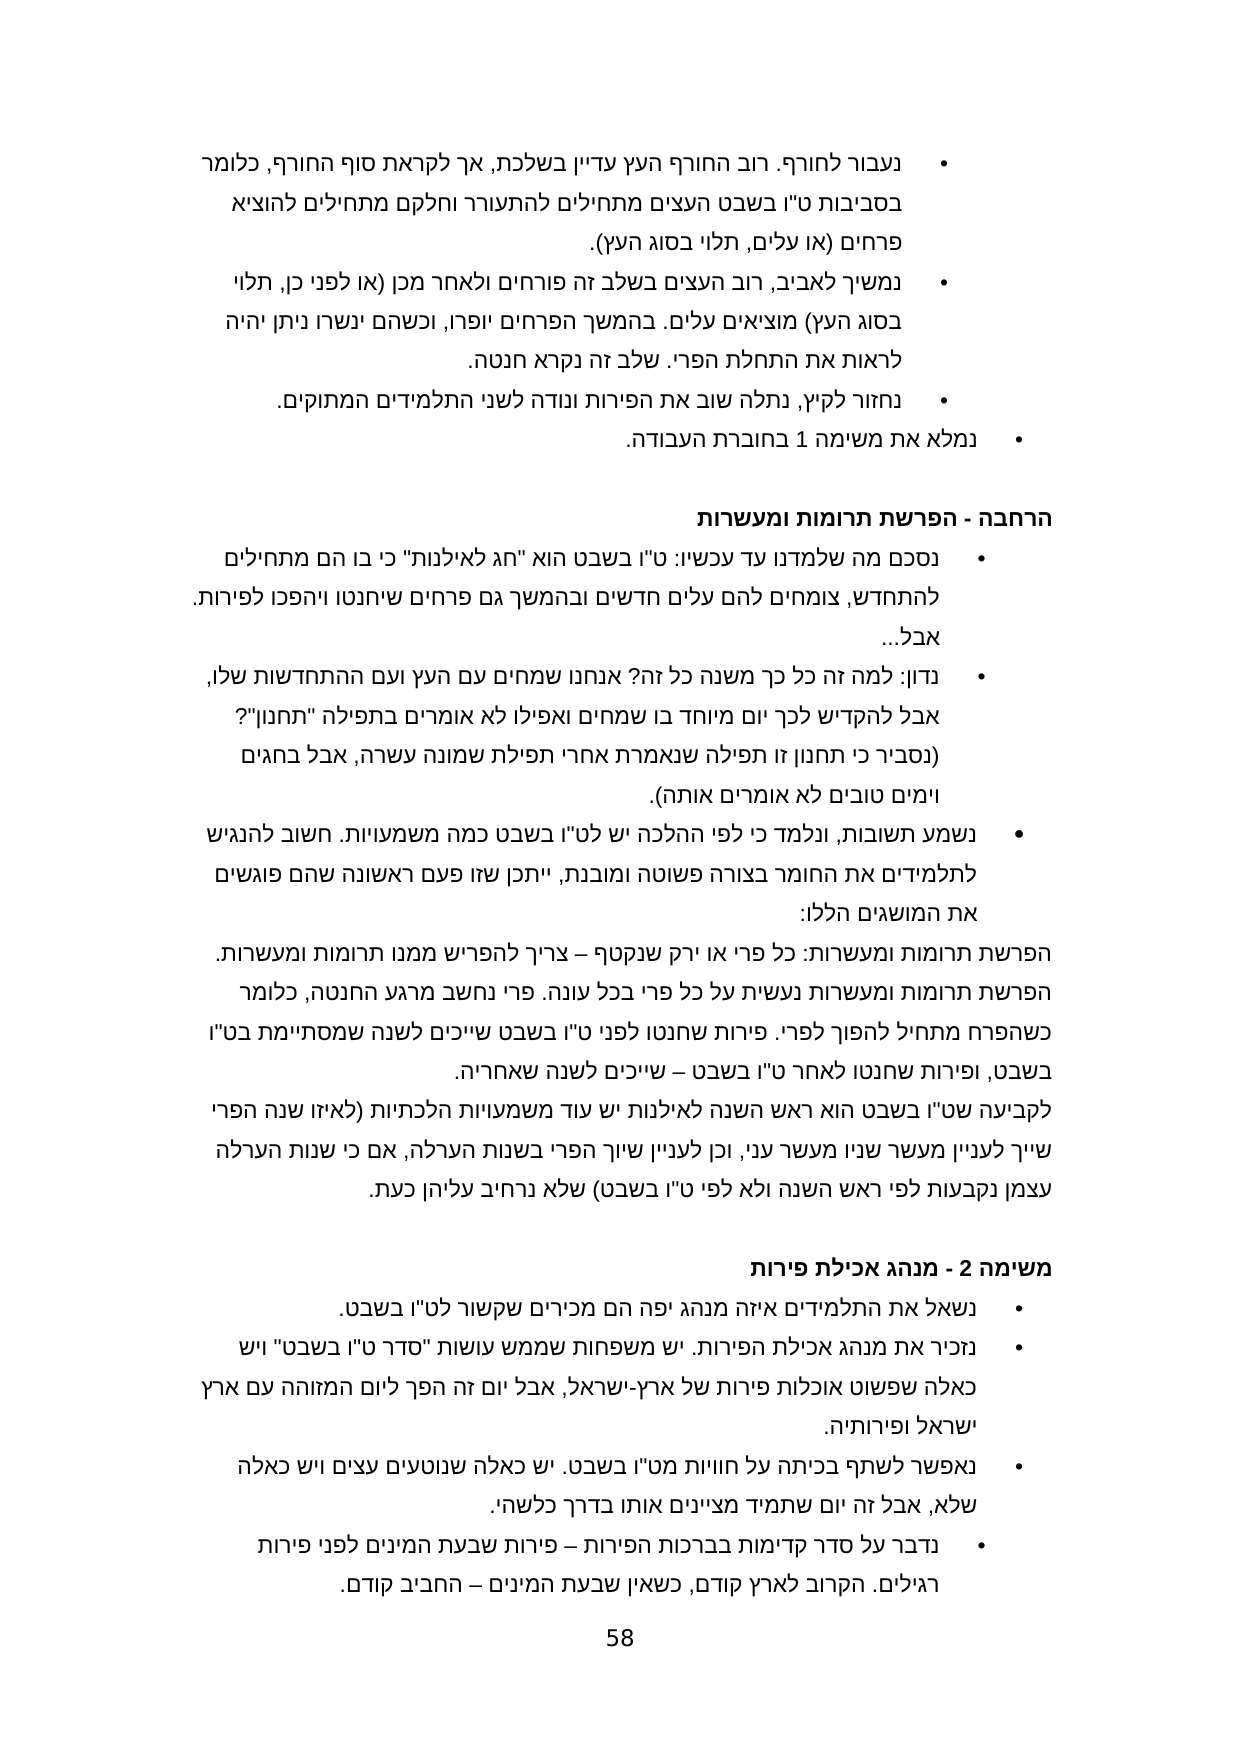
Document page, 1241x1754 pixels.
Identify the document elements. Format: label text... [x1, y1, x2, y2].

text הפרשת תרומות ומעשרות נעשית על כל פרי בכל עונה. פרי נחשב מרגע החנטה, כלומר כשהפרח מתחיל להפוך לפרי. פירות שחנטו לפני ט"ו בשבט שייכים לשנה שמסתיימת בט"ו בשבט, ופירות שחנטו לאחר ט"ו בשבט – שייכים לשנה שאחריה. [187, 979, 1053, 1084]
list נסכם מה שלמדנו עד עכשיו: ט"ו בשבט הוא "חג לאילנות" כי בו הם מתחילים להתחדש, צומחים להם עלים חדשים ובהמשך גם פרחים שיחנטו ויהפכו לפירות. אבל... [187, 545, 978, 650]
list נשאל את התלמידים איזה מנהג יפה הם מכירים שקשור לט"ו בשבט. [187, 1295, 1015, 1321]
list נדבר על סדר קדימות בברכות הפירות – פירות שבעת המינים לפני פירות רגילים. הקרוב לארץ קודם, כשאין שבעת המינים – החביב קודם. [187, 1532, 978, 1598]
list נמלא את משימה 1 בחוברת העבודה. [187, 426, 1015, 453]
list נמשיך לאביב, רוב העצים בשלב זה פורחים ולאחר מכן (או לפני כן, תלוי בסוג העץ) מוציאים עלים. בהמשך הפרחים יופרו, וכשהם ינשרו ניתן יהיה לראות את התחלת הפרי. שלב זה נקרא חנטה. [187, 268, 940, 374]
list נחזור לקיץ, נתלה שוב את הפירות ונודה לשני התלמידים המתוקים. [187, 387, 940, 413]
list נזכיר את מנהג אכילת הפירות. יש משפחות שממש עושות "סדר ט"ו בשבט" ויש כאלה שפשוט אוכלות פירות של ארץ-ישראל, אבל יום זה הפך ליום המזוהה עם ארץ ישראל ופירותיה. [187, 1334, 1015, 1440]
text משימה 2 - מנהג אכילת פירות [187, 1255, 1053, 1282]
list נדון: למה זה כל כך משנה כל זה? אנחנו שמחים עם העץ ועם ההתחדשות שלו, אבל להקדיש לכך יום מיוחד בו שמחים ואפילו לא אומרים בתפילה "תחנון"? (נסביר כי תחנון זו תפילה שנאמרת אחרי תפילת שמונה עשרה, אבל בחגים וימים טובים לא אומרים אותה). [187, 663, 978, 808]
list נעבור לחורף. רוב החורף העץ עדיין בשלכת, אך לקראת סוף החורף, כלומר בסביבות ט"ו בשבט העצים מתחילים להתעורר וחלקם מתחילים להוציא פרחים (או עלים, תלוי בסוג העץ). [187, 150, 940, 255]
text לקביעה שט"ו בשבט הוא ראש השנה לאילנות יש עוד משמעויות הלכתיות (לאיזו שנה הפרי שייך לעניין מעשר שניו מעשר עני, וכן לעניין שיוך הפרי בשנות הערלה, אם כי שנות הערלה עצמן נקבעות לפי ראש השנה ולא לפי ט"ו בשבט) שלא נרחיב עליהן כעת. [187, 1097, 1053, 1203]
list נאפשר לשתף בכיתה על חוויות מט"ו בשבט. יש כאלה שנוטעים עצים ויש כאלה שלא, אבל זה יום שתמיד מציינים אותו בדרך כלשהי. [187, 1453, 1015, 1519]
text הפרשת תרומות ומעשרות: כל פרי או ירק שנקטף – צריך להפריש ממנו תרומות ומעשרות. [187, 939, 1053, 966]
list נשמע תשובות, ונלמד כי לפי ההלכה יש לט"ו בשבט כמה משמעויות. חשוב להנגיש לתלמידים את החומר בצורה פשוטה ומובנת, ייתכן שזו פעם ראשונה שהם פוגשים את המושגים הללו: [187, 821, 1015, 926]
text הרחבה - הפרשת תרומות ומעשרות [187, 505, 1053, 532]
